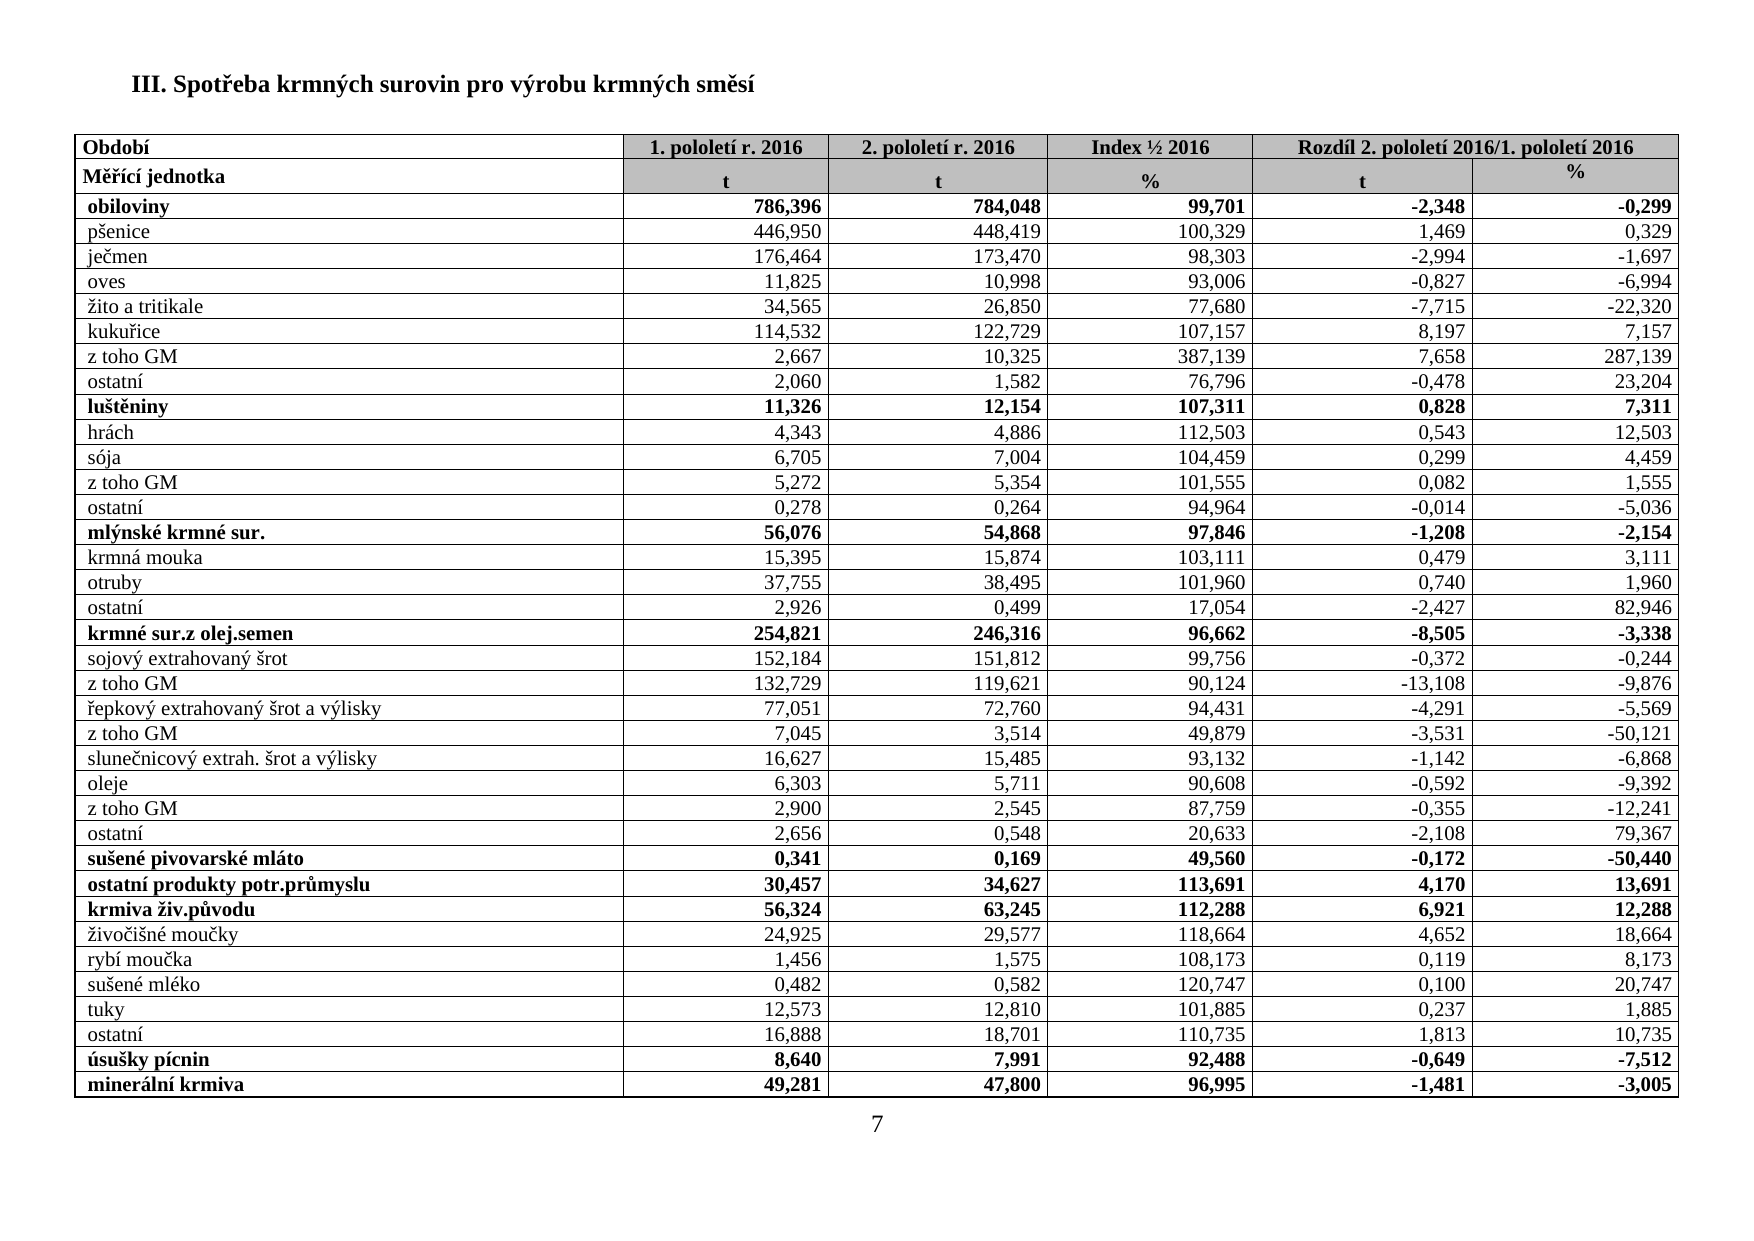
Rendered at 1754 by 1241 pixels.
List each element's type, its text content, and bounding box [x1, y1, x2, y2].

table_cell ječmen [76, 244, 623, 268]
table_cell 17,054 [1048, 595, 1252, 619]
table_cell otruby [76, 570, 623, 594]
table_cell 0,119 [1253, 947, 1472, 971]
table_header 2. pololetí r. 2016 [829, 135, 1047, 158]
table_cell tuky [76, 997, 623, 1021]
table_cell -2,427 [1253, 595, 1472, 619]
table_cell minerální krmiva [76, 1072, 623, 1096]
table_cell 4,459 [1473, 445, 1678, 469]
table_cell -0,372 [1253, 646, 1472, 669]
table_cell 15,874 [829, 545, 1047, 569]
table_cell 49,560 [1048, 846, 1252, 870]
table_cell 3,514 [829, 721, 1047, 745]
table_cell ostatní [76, 821, 623, 845]
table_cell sušené mléko [76, 972, 623, 996]
table_cell 120,747 [1048, 972, 1252, 996]
table_cell -5,036 [1473, 495, 1678, 519]
table_cell 18,664 [1473, 922, 1678, 946]
table_cell -6,994 [1473, 269, 1678, 293]
table_cell luštěniny [76, 395, 623, 418]
table_cell 38,495 [829, 570, 1047, 594]
table_cell 10,998 [829, 269, 1047, 293]
table_cell 12,154 [829, 395, 1047, 418]
table_cell žito a tritikale [76, 294, 623, 318]
table_cell 5,354 [829, 470, 1047, 494]
table_cell 119,621 [829, 671, 1047, 695]
table_cell 8,197 [1253, 319, 1472, 343]
table_cell sojový extrahovaný šrot [76, 646, 623, 669]
table_cell 2,667 [624, 344, 828, 368]
table_cell 15,485 [829, 746, 1047, 770]
table_header Index ½ 2016 [1048, 135, 1252, 158]
table_cell ostatní [76, 369, 623, 393]
table_cell 0,482 [624, 972, 828, 996]
table_cell 1,885 [1473, 997, 1678, 1021]
table_cell 26,850 [829, 294, 1047, 318]
table_cell obiloviny [76, 194, 623, 218]
table_cell 96,995 [1048, 1072, 1252, 1096]
table_cell 1,575 [829, 947, 1047, 971]
table_cell 101,885 [1048, 997, 1252, 1021]
text III. Spotřeba krmných surovin pro výrobu krmných směsí [75, 75, 1679, 106]
table_cell řepkový extrahovaný šrot a výlisky [76, 696, 623, 720]
table_cell -12,241 [1473, 796, 1678, 820]
table_cell ostatní [76, 495, 623, 519]
table_cell 100,329 [1048, 219, 1252, 243]
table_cell 90,124 [1048, 671, 1252, 695]
table_cell 0,100 [1253, 972, 1472, 996]
table_header Období [76, 135, 623, 158]
table_cell 118,664 [1048, 922, 1252, 946]
table_cell 54,868 [829, 520, 1047, 544]
table_cell 4,343 [624, 420, 828, 444]
table_cell 12,810 [829, 997, 1047, 1021]
table_cell 97,846 [1048, 520, 1252, 544]
table_cell z toho GM [76, 344, 623, 368]
table_cell 1,813 [1253, 1022, 1472, 1046]
table_cell 110,735 [1048, 1022, 1252, 1046]
table_cell 94,964 [1048, 495, 1252, 519]
table_cell -1,142 [1253, 746, 1472, 770]
table_cell 101,555 [1048, 470, 1252, 494]
table_cell 47,800 [829, 1072, 1047, 1096]
table_cell 92,488 [1048, 1047, 1252, 1071]
table_cell živočišné moučky [76, 922, 623, 946]
table_cell 3,111 [1473, 545, 1678, 569]
table_cell 104,459 [1048, 445, 1252, 469]
table_cell 63,245 [829, 897, 1047, 921]
table_cell 784,048 [829, 194, 1047, 218]
table_cell 37,755 [624, 570, 828, 594]
table_cell 49,879 [1048, 721, 1252, 745]
table_cell 246,316 [829, 620, 1047, 644]
table_cell 112,503 [1048, 420, 1252, 444]
table_cell 1,456 [624, 947, 828, 971]
table_cell 113,691 [1048, 871, 1252, 896]
table_cell -7,512 [1473, 1047, 1678, 1071]
table_cell 8,173 [1473, 947, 1678, 971]
table_cell -22,320 [1473, 294, 1678, 318]
table_cell 11,326 [624, 395, 828, 418]
table_cell 0,499 [829, 595, 1047, 619]
table_cell 4,886 [829, 420, 1047, 444]
table_cell z toho GM [76, 721, 623, 745]
table_cell -4,291 [1253, 696, 1472, 720]
table_cell kukuřice [76, 319, 623, 343]
table_cell -50,440 [1473, 846, 1678, 870]
table_cell 79,367 [1473, 821, 1678, 845]
table_cell 29,577 [829, 922, 1047, 946]
table_cell slunečnicový extrah. šrot a výlisky [76, 746, 623, 770]
table_cell 96,662 [1048, 620, 1252, 644]
table_cell 7,045 [624, 721, 828, 745]
table_cell -0,244 [1473, 646, 1678, 669]
table_cell 107,311 [1048, 395, 1252, 418]
table_cell oves [76, 269, 623, 293]
table_cell 34,627 [829, 871, 1047, 896]
table_cell -9,876 [1473, 671, 1678, 695]
table_cell 98,303 [1048, 244, 1252, 268]
table_cell 8,640 [624, 1047, 828, 1071]
table_cell 6,921 [1253, 897, 1472, 921]
table_cell 34,565 [624, 294, 828, 318]
table_cell pšenice [76, 219, 623, 243]
table_cell z toho GM [76, 470, 623, 494]
table_cell 7,658 [1253, 344, 1472, 368]
table_cell 30,457 [624, 871, 828, 896]
table_cell 11,825 [624, 269, 828, 293]
table_cell -3,531 [1253, 721, 1472, 745]
table_cell 20,747 [1473, 972, 1678, 996]
table_header Rozdíl 2. pololetí 2016/1. pololetí 2016 [1253, 135, 1678, 158]
table_cell t [624, 159, 828, 193]
table_cell 24,925 [624, 922, 828, 946]
table_cell 5,272 [624, 470, 828, 494]
table_cell 2,545 [829, 796, 1047, 820]
table_cell 0,582 [829, 972, 1047, 996]
table_cell 0,740 [1253, 570, 1472, 594]
table_cell mlýnské krmné sur. [76, 520, 623, 544]
table_cell % [1473, 159, 1678, 193]
table_cell 5,711 [829, 771, 1047, 795]
table_cell 0,548 [829, 821, 1047, 845]
table_cell 0,169 [829, 846, 1047, 870]
table_cell -13,108 [1253, 671, 1472, 695]
table_cell -1,208 [1253, 520, 1472, 544]
table_cell 2,656 [624, 821, 828, 845]
table_cell -2,348 [1253, 194, 1472, 218]
table_cell 90,608 [1048, 771, 1252, 795]
table_cell 1,469 [1253, 219, 1472, 243]
table_cell 7,311 [1473, 395, 1678, 418]
table_cell 4,170 [1253, 871, 1472, 896]
table_cell -0,299 [1473, 194, 1678, 218]
table_cell 0,329 [1473, 219, 1678, 243]
table_cell 1,555 [1473, 470, 1678, 494]
table_cell t [829, 159, 1047, 193]
table_cell 82,946 [1473, 595, 1678, 619]
table_cell 103,111 [1048, 545, 1252, 569]
table_cell 2,900 [624, 796, 828, 820]
table_cell z toho GM [76, 671, 623, 695]
table_cell 72,760 [829, 696, 1047, 720]
table_cell 93,006 [1048, 269, 1252, 293]
table_cell 16,888 [624, 1022, 828, 1046]
table_cell 1,960 [1473, 570, 1678, 594]
table_header 1. pololetí r. 2016 [624, 135, 828, 158]
table_cell 18,701 [829, 1022, 1047, 1046]
table_cell 0,828 [1253, 395, 1472, 418]
table_cell 2,926 [624, 595, 828, 619]
table_cell 4,652 [1253, 922, 1472, 946]
table_cell -7,715 [1253, 294, 1472, 318]
table_cell -50,121 [1473, 721, 1678, 745]
table_cell 0,543 [1253, 420, 1472, 444]
table_cell sušené pivovarské mláto [76, 846, 623, 870]
table_cell 12,573 [624, 997, 828, 1021]
table_cell 101,960 [1048, 570, 1252, 594]
table_cell -0,478 [1253, 369, 1472, 393]
table_cell 99,756 [1048, 646, 1252, 669]
table_cell -0,649 [1253, 1047, 1472, 1071]
table_cell 0,479 [1253, 545, 1472, 569]
table_cell krmné sur.z olej.semen [76, 620, 623, 644]
table_cell 152,184 [624, 646, 828, 669]
table_cell 7,991 [829, 1047, 1047, 1071]
table_cell -0,355 [1253, 796, 1472, 820]
table_cell 6,303 [624, 771, 828, 795]
table_cell 12,288 [1473, 897, 1678, 921]
table_cell 0,299 [1253, 445, 1472, 469]
table_cell 77,051 [624, 696, 828, 720]
table_cell hrách [76, 420, 623, 444]
table_cell úsušky pícnin [76, 1047, 623, 1071]
table_cell 107,157 [1048, 319, 1252, 343]
table_cell Měřící jednotka [76, 159, 623, 193]
table_cell 2,060 [624, 369, 828, 393]
table_cell 108,173 [1048, 947, 1252, 971]
table_cell ostatní [76, 595, 623, 619]
table_cell 56,324 [624, 897, 828, 921]
table_cell t [1253, 159, 1472, 193]
table_cell 0,278 [624, 495, 828, 519]
table_cell 99,701 [1048, 194, 1252, 218]
table_cell -0,592 [1253, 771, 1472, 795]
table_cell -2,994 [1253, 244, 1472, 268]
table_cell 15,395 [624, 545, 828, 569]
table_cell 87,759 [1048, 796, 1252, 820]
table_cell 7,157 [1473, 319, 1678, 343]
table_cell oleje [76, 771, 623, 795]
table_cell ostatní [76, 1022, 623, 1046]
table_cell -3,005 [1473, 1072, 1678, 1096]
table_cell -2,108 [1253, 821, 1472, 845]
table_cell -0,827 [1253, 269, 1472, 293]
table_cell -0,172 [1253, 846, 1472, 870]
table_cell 7,004 [829, 445, 1047, 469]
table_cell 151,812 [829, 646, 1047, 669]
table_cell 0,264 [829, 495, 1047, 519]
table_cell ostatní produkty potr.průmyslu [76, 871, 623, 896]
table_cell 77,680 [1048, 294, 1252, 318]
table_cell -0,014 [1253, 495, 1472, 519]
table_cell 10,325 [829, 344, 1047, 368]
table_cell 254,821 [624, 620, 828, 644]
table_cell 132,729 [624, 671, 828, 695]
table_cell rybí moučka [76, 947, 623, 971]
table_cell -2,154 [1473, 520, 1678, 544]
table_cell 13,691 [1473, 871, 1678, 896]
table_cell 6,705 [624, 445, 828, 469]
table_cell -3,338 [1473, 620, 1678, 644]
table_cell 173,470 [829, 244, 1047, 268]
table_cell 786,396 [624, 194, 828, 218]
table_cell 0,082 [1253, 470, 1472, 494]
table_cell -9,392 [1473, 771, 1678, 795]
table_cell krmiva živ.původu [76, 897, 623, 921]
table_cell -1,697 [1473, 244, 1678, 268]
table_cell 12,503 [1473, 420, 1678, 444]
table_cell 0,341 [624, 846, 828, 870]
table_cell 20,633 [1048, 821, 1252, 845]
table_cell 10,735 [1473, 1022, 1678, 1046]
table_cell 1,582 [829, 369, 1047, 393]
table_cell 387,139 [1048, 344, 1252, 368]
table_cell 76,796 [1048, 369, 1252, 393]
table_cell krmná mouka [76, 545, 623, 569]
table_cell 93,132 [1048, 746, 1252, 770]
table_cell 287,139 [1473, 344, 1678, 368]
table_cell -5,569 [1473, 696, 1678, 720]
table_cell 114,532 [624, 319, 828, 343]
table_cell 448,419 [829, 219, 1047, 243]
table_cell 49,281 [624, 1072, 828, 1096]
table_cell z toho GM [76, 796, 623, 820]
table_cell 94,431 [1048, 696, 1252, 720]
table_cell % [1048, 159, 1252, 193]
table_cell -1,481 [1253, 1072, 1472, 1096]
table_cell 0,237 [1253, 997, 1472, 1021]
table_cell -6,868 [1473, 746, 1678, 770]
table_cell -8,505 [1253, 620, 1472, 644]
table_cell 16,627 [624, 746, 828, 770]
table_cell 23,204 [1473, 369, 1678, 393]
table_cell 122,729 [829, 319, 1047, 343]
table_cell 112,288 [1048, 897, 1252, 921]
table_cell 176,464 [624, 244, 828, 268]
table_cell 446,950 [624, 219, 828, 243]
table_cell sója [76, 445, 623, 469]
table_cell 56,076 [624, 520, 828, 544]
